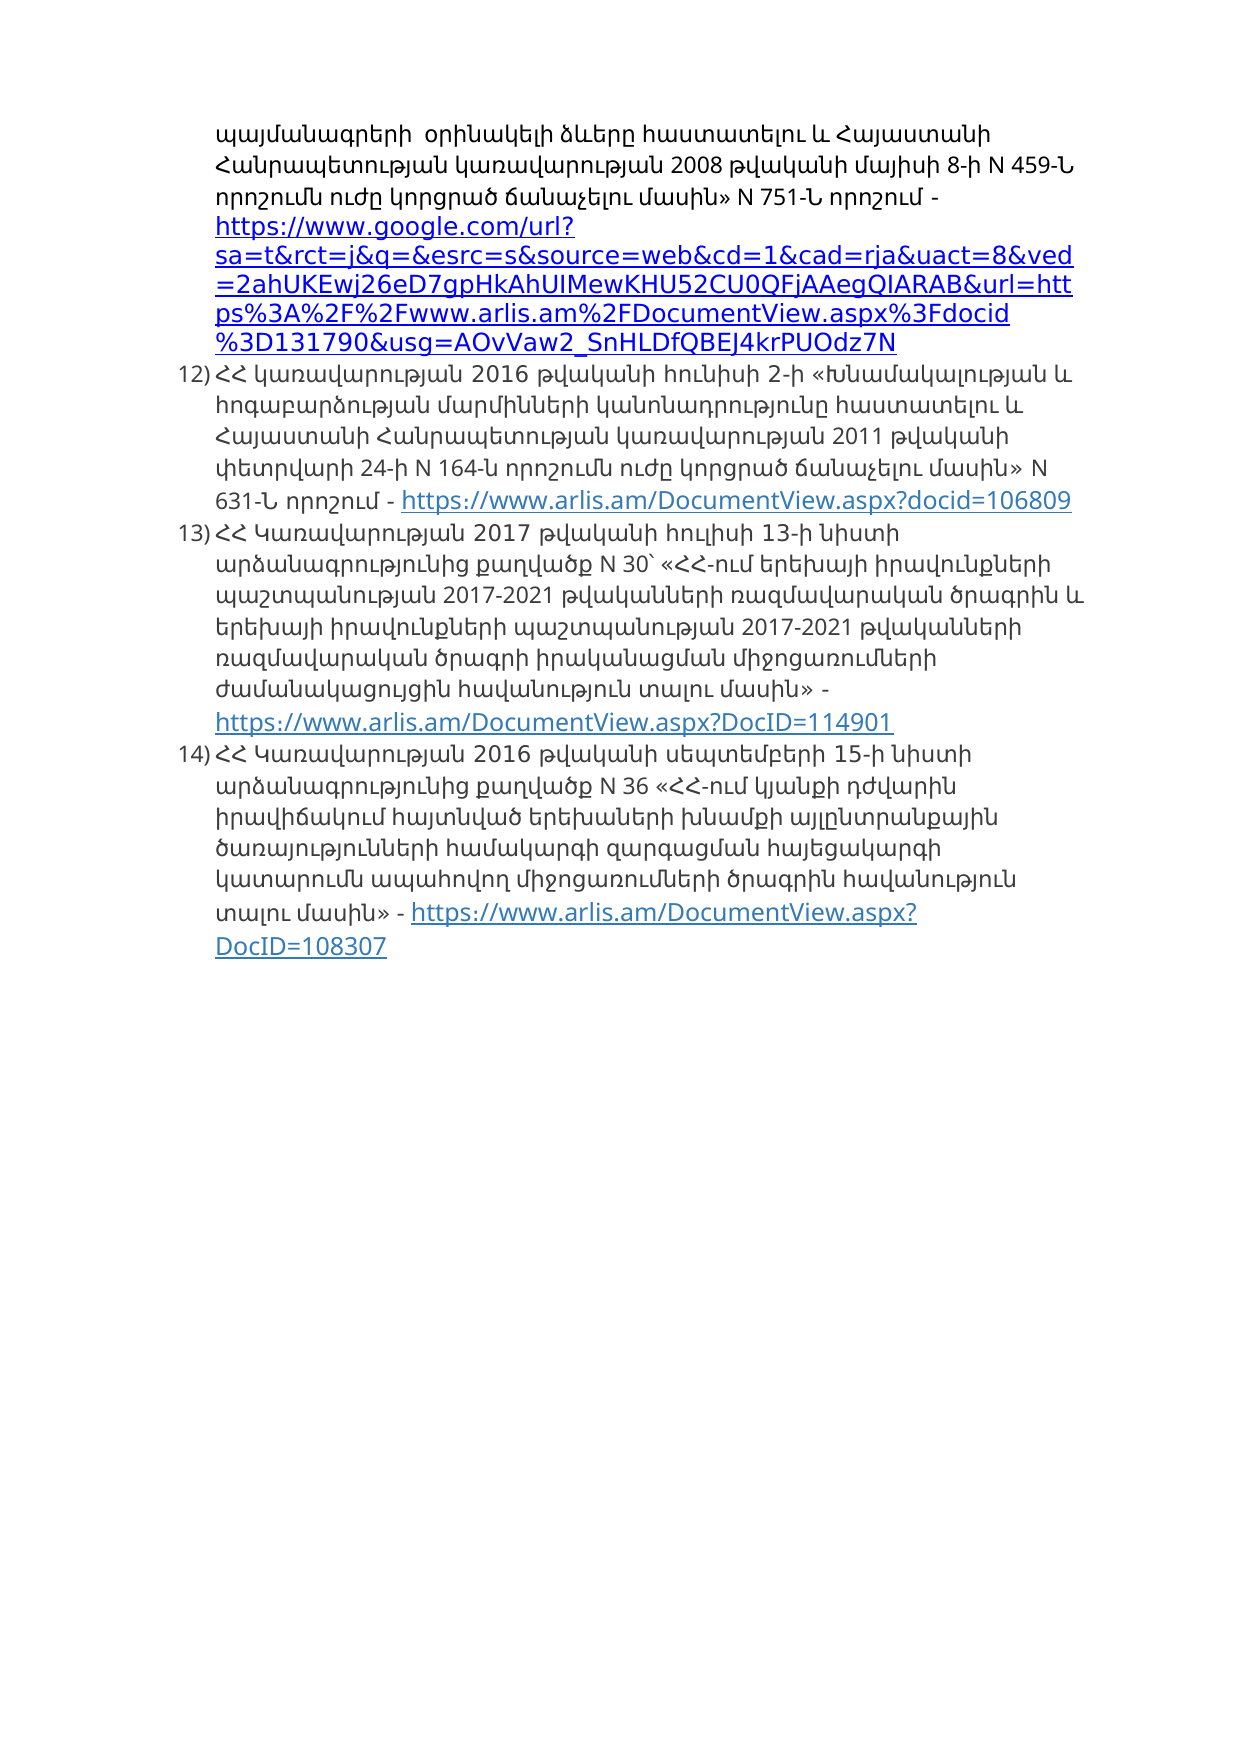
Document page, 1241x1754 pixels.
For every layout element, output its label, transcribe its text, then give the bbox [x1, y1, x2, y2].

list ՀՀ Կառավարության 2017 թվականի հուլիսի 13-ի նիստի արձանագրությունից քաղվածք N 30՝ «ՀՀ-ում երեխայի իրավունքների պաշտպանության 2017-2021 թվականների ռազմավարական ծրագրին և երեխայի իրավունքների պաշտպանության 2017-2021 թվականների ռազմավարական ծրագրի իրականացման միջոցառումների ժամանակացույցին հավանություն տալու մասին» - https։//www.arlis.am/DocumentView.aspx?DocID=114901 [177, 517, 1087, 738]
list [177, 118, 1087, 358]
list ՀՀ կառավարության 2016 թվականի հունիսի 2-ի «Խնամակալության և հոգաբարձության մարմինների կանոնադրությունը հաստատելու և Հայաստանի Հանրապետության կառավարության 2011 թվականի փետրվարի 24-ի N 164-ն որոշումն ուժը կորցրած ճանաչելու մասին» N 631-Ն որոշում - https։//www.arlis.am/DocumentView.aspx?docid=106809 [177, 358, 1087, 517]
list ՀՀ Կառավարության 2016 թվականի սեպտեմբերի 15-ի նիստի արձանագրությունից քաղվածք N 36 «ՀՀ-ում կյանքի դժվարին իրավիճակում հայտնված երեխաների խնամքի այլընտրանքային ծառայությունների համակարգի զարգացման հայեցակարգի կատարումն ապահովող միջոցառումների ծրագրին հավանություն տալու մասին» - https։//www.arlis.am/DocumentView.aspx?DocID=108307 [177, 738, 1087, 963]
